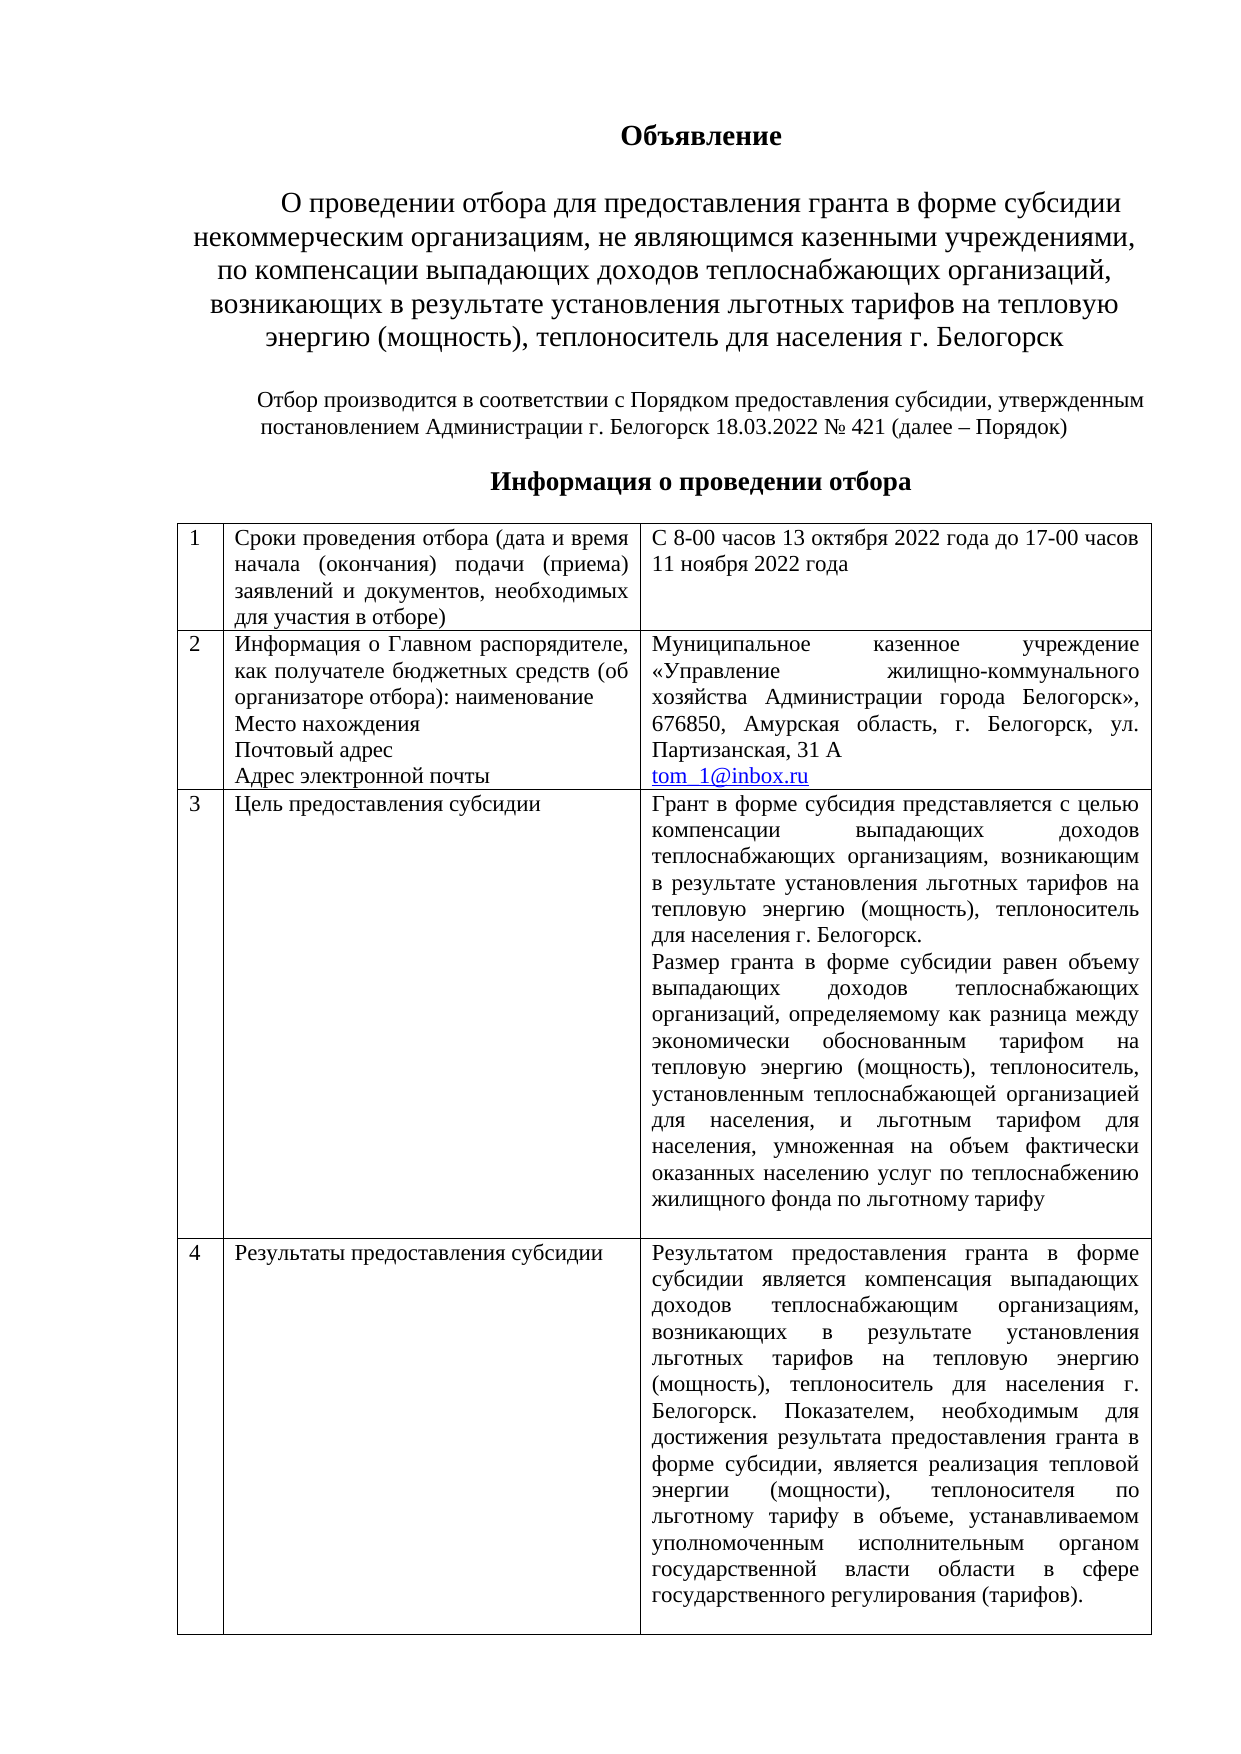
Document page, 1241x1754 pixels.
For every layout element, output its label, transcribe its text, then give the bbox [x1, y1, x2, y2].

table_cell Грант в форме субсидия представляется с целью компенсации выпадающих доходов теплоснабжающих организациям, возникающим в результате установления льготных тарифов на тепловую энергию (мощность), теплоноситель для населения г. Белогорск. Размер гранта в форме субсидии равен объему выпадающих доходов теплоснабжающих организаций, определяемому как разница между экономически обоснованным тарифом на тепловую энергию (мощность), теплоноситель, установленным теплоснабжающей организацией для населения, и льготным тарифом для населения, умноженная на объем фактически оказанных населению услуг по теплоснабжению жилищного фонда по льготному тарифу [641, 790, 1151, 1238]
text О проведении отбора для предоставления гранта в форме субсидии некоммерческим организациям, не являющимся казенными учреждениями, по компенсации выпадающих доходов теплоснабжающих организаций, возникающих в результате установления льготных тарифов на тепловую энергию (мощность), теплоноситель для населения г. Белогорск [177, 185, 1152, 353]
table_cell Цель предоставления субсидии [224, 790, 640, 1238]
table_cell Результаты предоставления субсидии [224, 1239, 640, 1634]
text Отбор производится в соответствии с Порядком предоставления субсидии, утвержденным постановлением Администрации г. Белогорск 18.03.2022 № 421 (далее – Порядок) [177, 386, 1152, 439]
text Объявление [177, 118, 1152, 152]
table_header 1 [178, 524, 223, 629]
table_cell Муниципальное казенное учреждение «Управление жилищно-коммунального хозяйства Администрации города Белогорск», 676850, Амурская область, г. Белогорск, ул. Партизанская, 31 А tom_1@inbox.ru [641, 631, 1151, 789]
table_header Сроки проведения отбора (дата и время начала (окончания) подачи (приема) заявлений и документов, необходимых для участия в отборе) [224, 524, 640, 629]
table_cell Результатом предоставления гранта в форме субсидии является компенсация выпадающих доходов теплоснабжающим организациям, возникающих в результате установления льготных тарифов на тепловую энергию (мощность), теплоноситель для населения г. Белогорск. Показателем, необходимым для достижения результата предоставления гранта в форме субсидии, является реализация тепловой энергии (мощности), теплоносителя по льготному тарифу в объеме, устанавливаемом уполномоченным исполнительным органом государственной власти области в сфере государственного регулирования (тарифов). [641, 1239, 1151, 1634]
table_cell 3 [178, 790, 223, 1238]
table_header С 8-00 часов 13 октября 2022 года до 17-00 часов 11 ноября 2022 года [641, 524, 1151, 629]
table_cell 2 [178, 631, 223, 789]
table_cell Информация о Главном распорядителе, как получателе бюджетных средств (об организаторе отбора): наименование Место нахождения Почтовый адрес Адрес электронной почты [224, 631, 640, 789]
table_cell 4 [178, 1239, 223, 1634]
text Информация о проведении отбора [177, 466, 1152, 497]
